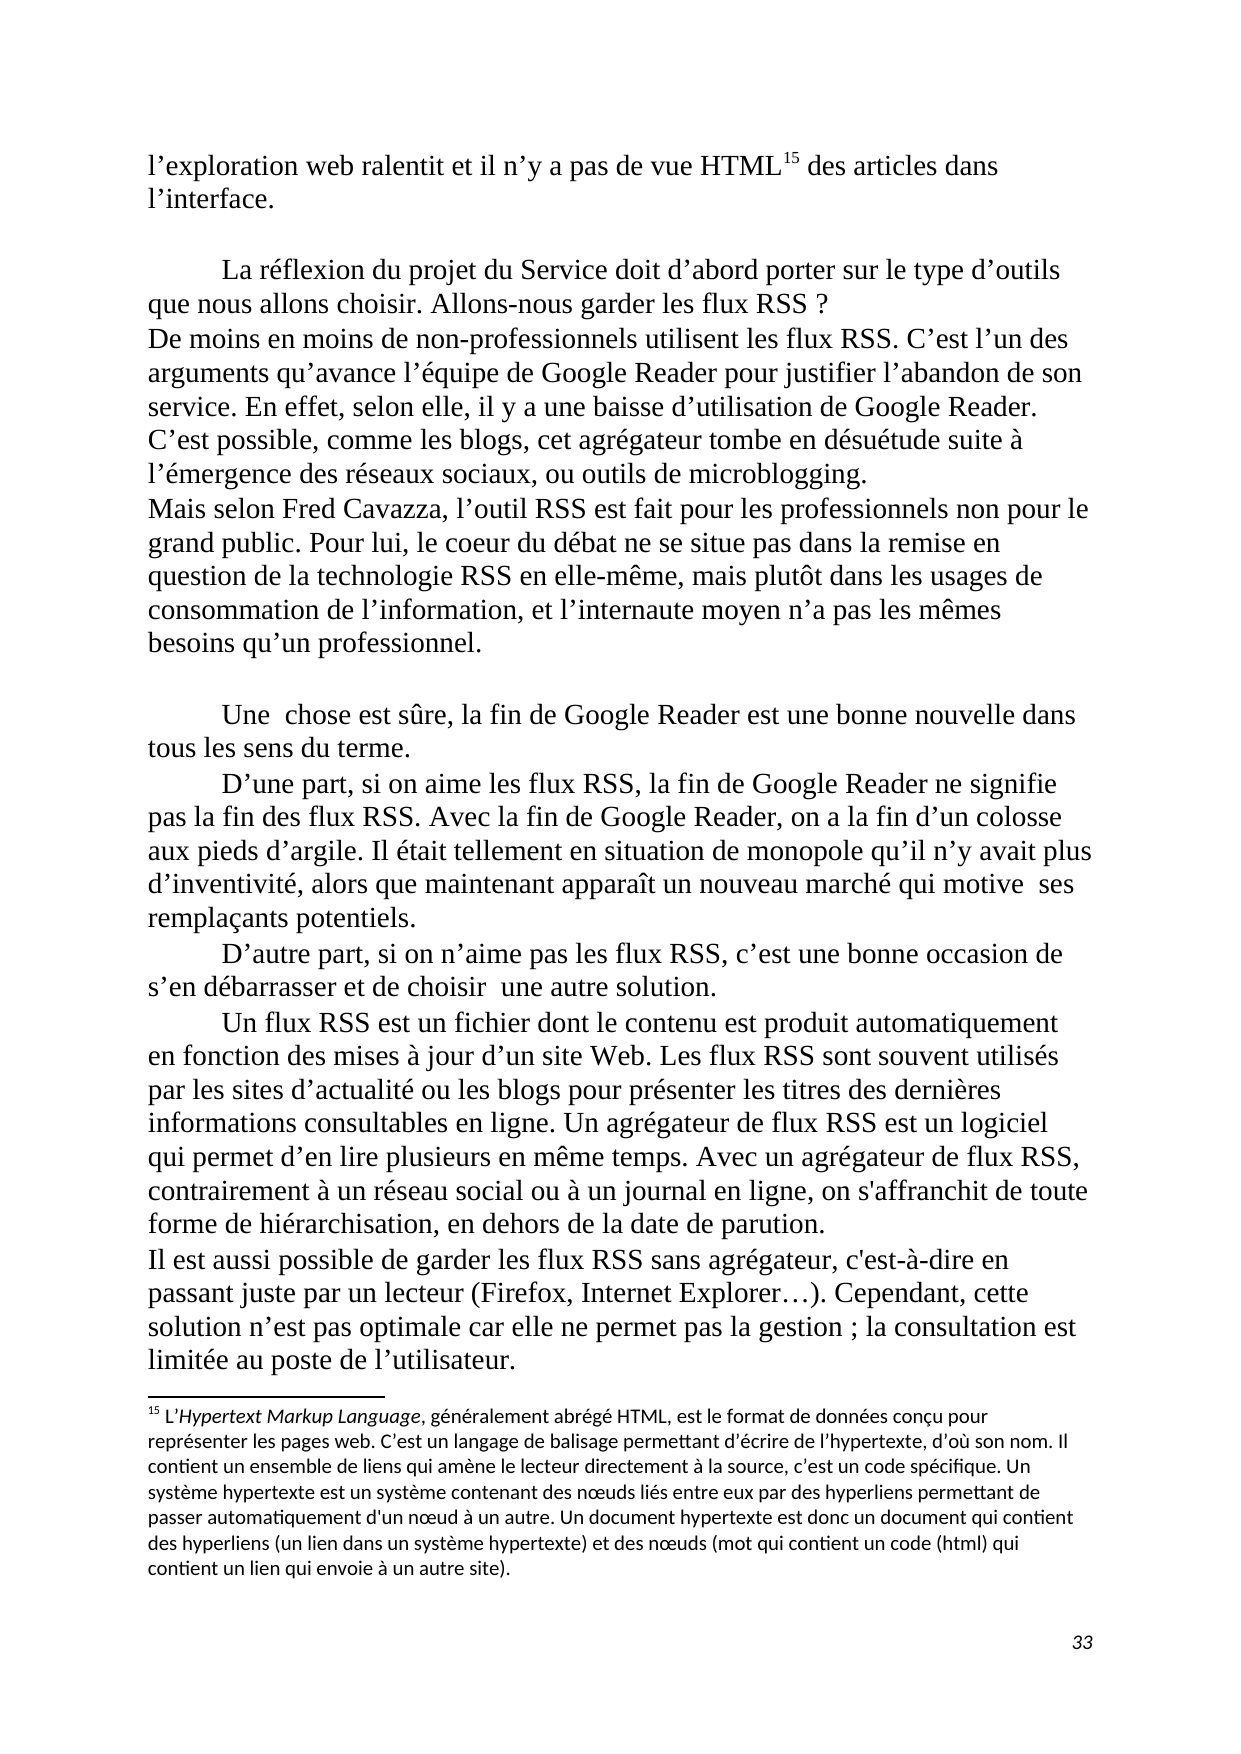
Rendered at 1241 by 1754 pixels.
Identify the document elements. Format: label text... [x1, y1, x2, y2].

text Une chose est sûre, la fin de Google Reader est une bonne nouvelle dans tous les sens du terme. [148, 697, 1092, 764]
text Un flux RSS est un fichier dont le contenu est produit automatiquement en fonction des mises à jour d’un site Web. Les flux RSS sont souvent utilisés par les sites d’actualité ou les blogs pour présenter les titres des dernières informations consultables en ligne. Un agrégateur de flux RSS est un logiciel qui permet d’en lire plusieurs en même temps. Avec un agrégateur de flux RSS, contrairement à un réseau social ou à un journal en ligne, on s'affranchit de toute forme de hiérarchisation, en dehors de la date de parution. [148, 1005, 1092, 1240]
text Il est aussi possible de garder les flux RSS sans agrégateur, c'est-à-dire en passant juste par un lecteur (Firefox, Internet Explorer…). Cependant, cette solution n’est pas optimale car elle ne permet pas la gestion ; la consultation est limitée au poste de l’utilisateur. [148, 1242, 1092, 1376]
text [148, 148, 1092, 215]
text La réflexion du projet du Service doit d’abord porter sur le type d’outils que nous allons choisir. Allons-nous garder les flux RSS ? [148, 252, 1092, 319]
text De moins en moins de non-professionnels utilisent les flux RSS. C’est l’un des arguments qu’avance l’équipe de Google Reader pour justifier l’abandon de son service. En effet, selon elle, il y a une baisse d’utilisation de Google Reader. C’est possible, comme les blogs, cet agrégateur tombe en désuétude suite à l’émergence des réseaux sociaux, ou outils de microblogging. [148, 322, 1092, 489]
text Mais selon Fred Cavazza, l’outil RSS est fait pour les professionnels non pour le grand public. Pour lui, le coeur du débat ne se situe pas dans la remise en question de la technologie RSS en elle-même, mais plutôt dans les usages de consommation de l’information, et l’internaute moyen n’a pas les mêmes besoins qu’un professionnel. [148, 491, 1092, 659]
text D’autre part, si on n’aime pas les flux RSS, c’est une bonne occasion de s’en débarrasser et de choisir une autre solution. [148, 936, 1092, 1003]
text D’une part, si on aime les flux RSS, la fin de Google Reader ne signifie pas la fin des flux RSS. Avec la fin de Google Reader, on a la fin d’un colosse aux pieds d’argile. Il était tellement en situation de monopole qu’il n’y avait plus d’inventivité, alors que maintenant apparaît un nouveau marché qui motive ses remplaçants potentiels. [148, 766, 1092, 934]
